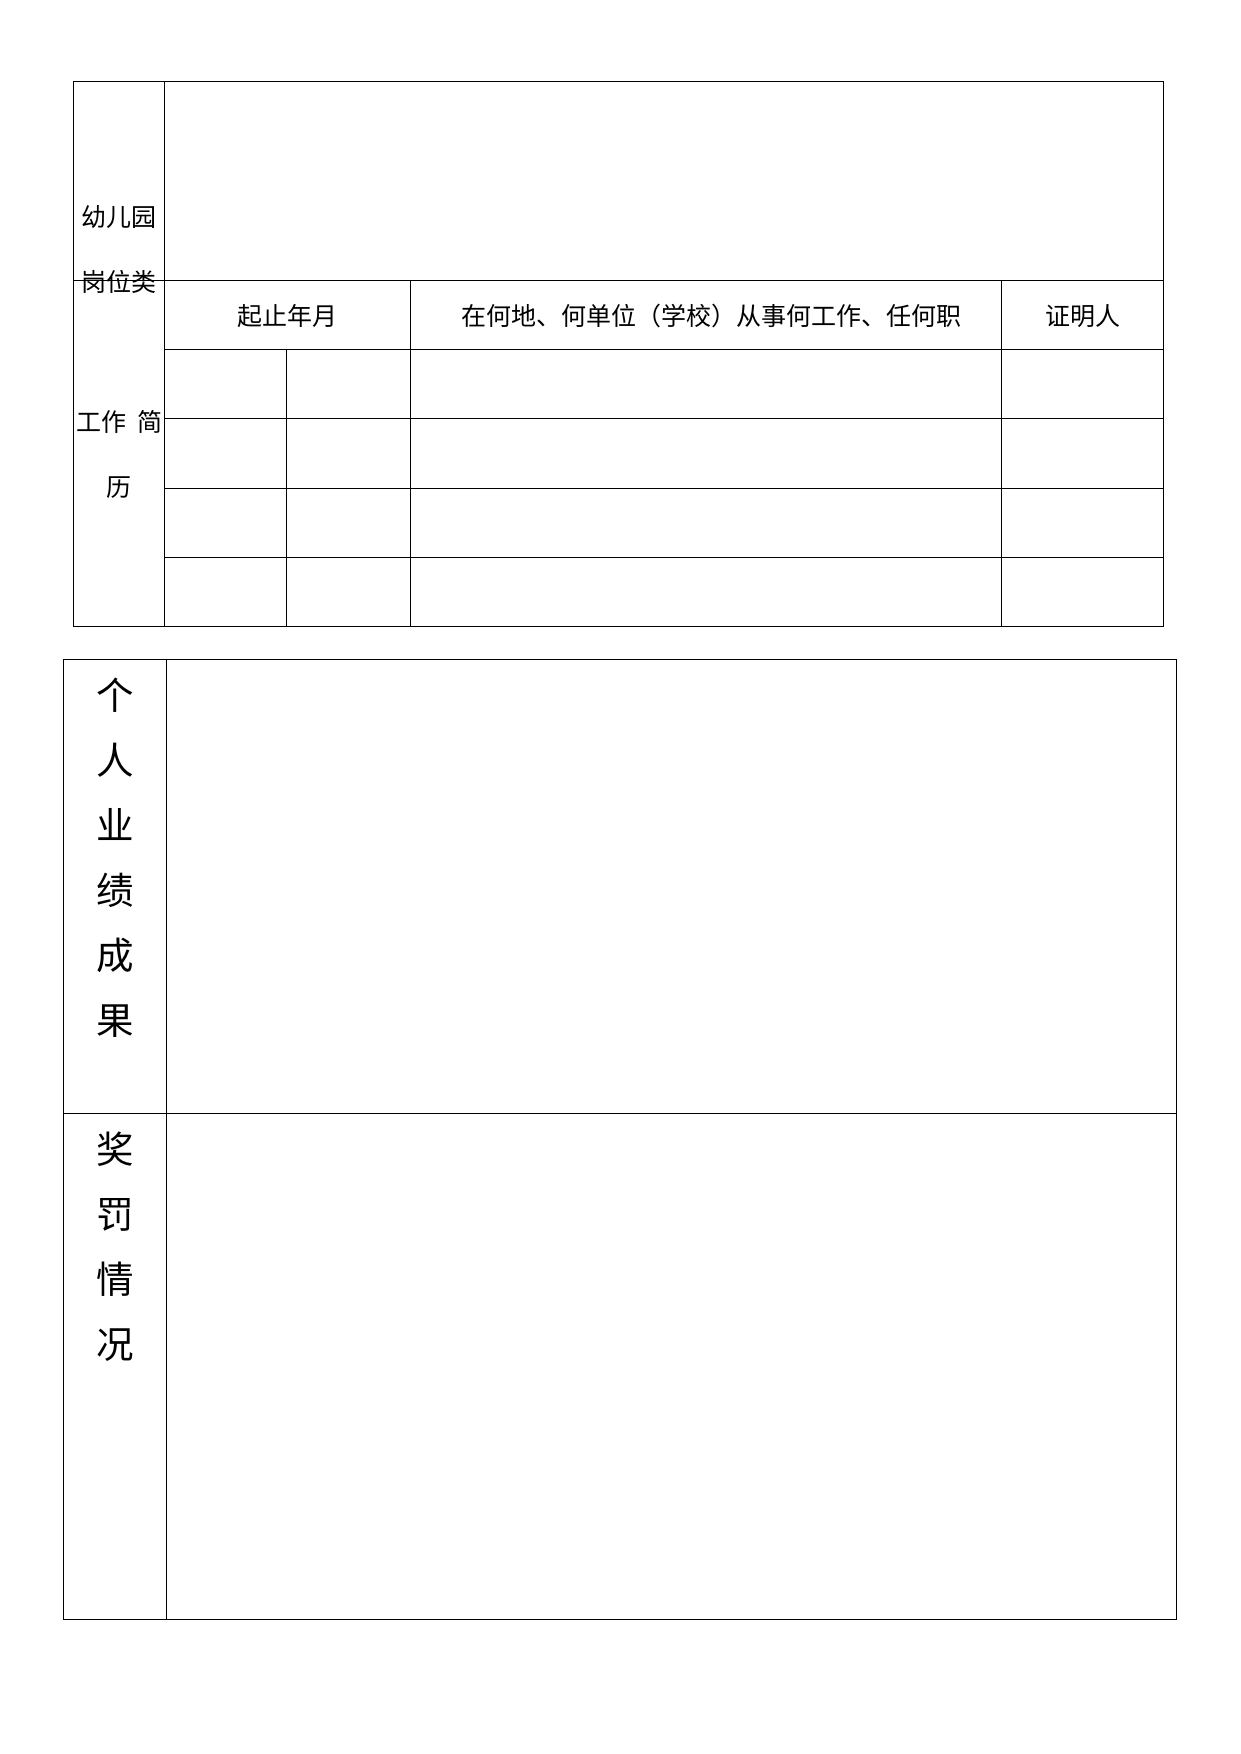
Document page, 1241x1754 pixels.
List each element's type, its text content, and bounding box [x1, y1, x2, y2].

table_cell [287, 489, 410, 557]
table_header [167, 660, 1176, 1113]
table_cell [287, 419, 410, 487]
table_cell [1002, 419, 1163, 487]
table_cell [411, 558, 1001, 626]
table_cell 在何地、何单位（学校）从事何工作、任何职 [411, 281, 1001, 349]
table_cell 工作 简历 [74, 281, 164, 626]
table_cell [287, 350, 410, 418]
table_cell [287, 558, 410, 626]
table_cell 奖 罚 情 况 [64, 1114, 166, 1619]
table_cell [1002, 558, 1163, 626]
table_cell [165, 558, 286, 626]
table_cell [165, 419, 286, 487]
table_cell [411, 350, 1001, 418]
table_cell 起止年月 [165, 281, 410, 349]
table_cell [411, 419, 1001, 487]
table_cell [1002, 350, 1163, 418]
table_cell [165, 489, 286, 557]
table_cell 证明人 [1002, 281, 1163, 349]
table_cell [411, 489, 1001, 557]
table_header 个人业绩成果 [64, 660, 166, 1113]
table_cell [1002, 489, 1163, 557]
table_cell [165, 350, 286, 418]
table_cell [167, 1114, 1176, 1619]
